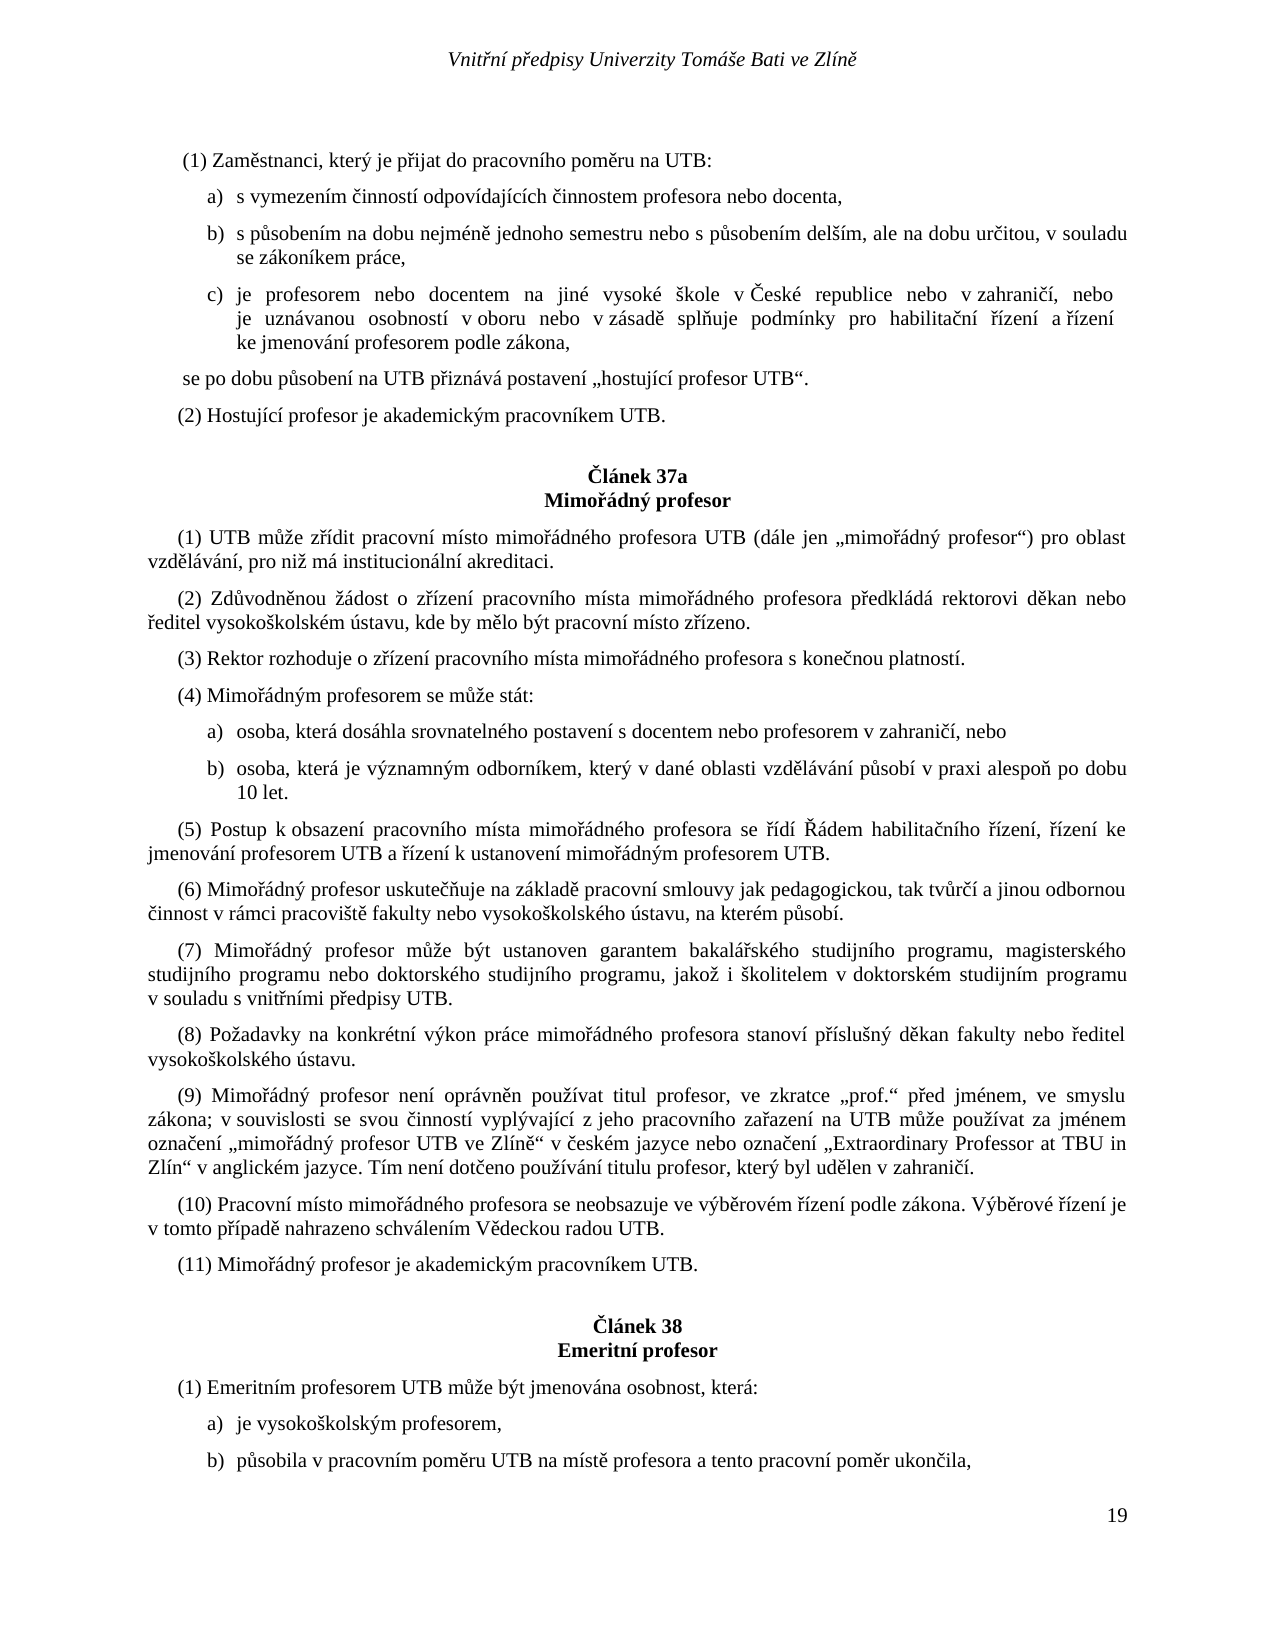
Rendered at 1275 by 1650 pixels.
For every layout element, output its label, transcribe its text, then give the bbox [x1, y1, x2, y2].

text Mimořádný profesor [148, 488, 1127, 512]
text (2) Zdůvodněnou žádost o zřízení pracovního místa mimořádného profesora předkládá rektorovi děkan nebo ředitel vysokoškolském ústavu, kde by mělo být pracovní místo zřízeno. [148, 586, 1127, 634]
list s působením na dobu nejméně jednoho semestru nebo s působením delším, ale na dobu určitou, v souladu se zákoníkem práce, [207, 221, 1127, 269]
text (11) Mimořádný profesor je akademickým pracovníkem UTB. [148, 1252, 1127, 1276]
list osoba, která je významným odborníkem, který v dané oblasti vzdělávání působí v praxi alespoň po dobu 10 let. [207, 756, 1127, 804]
text Článek 37a [148, 464, 1127, 488]
text (9) Mimořádný profesor není oprávněn používat titul profesor, ve zkratce „prof.“ před jménem, ve smyslu zákona; v souvislosti se svou činností vyplývající z jeho pracovního zařazení na UTB může používat za jménem označení „mimořádný profesor UTB ve Zlíně“ v českém jazyce nebo označení „Extraordinary Professor at TBU in Zlín“ v anglickém jazyce. Tím není dotčeno používání titulu profesor, který byl udělen v zahraničí. [148, 1083, 1127, 1179]
list působila v pracovním poměru UTB na místě profesora a tento pracovní poměr ukončila, [207, 1448, 1127, 1472]
list s vymezením činností odpovídajících činnostem profesora nebo docenta, [207, 184, 1127, 208]
text (2) Hostující profesor je akademickým pracovníkem UTB. [148, 403, 1127, 427]
text (10) Pracovní místo mimořádného profesora se neobsazuje ve výběrovém řízení podle zákona. Výběrové řízení je v tomto případě nahrazeno schválením Vědeckou radou UTB. [148, 1192, 1127, 1240]
list osoba, která dosáhla srovnatelného postavení s docentem nebo profesorem v zahraničí, nebo [207, 719, 1127, 743]
text (1) UTB může zřídit pracovní místo mimořádného profesora UTB (dále jen „mimořádný profesor“) pro oblast vzdělávání, pro niž má institucionální akreditaci. [148, 525, 1127, 573]
text (8) Požadavky na konkrétní výkon práce mimořádného profesora stanoví příslušný děkan fakulty nebo ředitel vysokoškolského ústavu. [148, 1022, 1127, 1071]
text (7) Mimořádný profesor může být ustanoven garantem bakalářského studijního programu, magisterského studijního programu nebo doktorského studijního programu, jakož i školitelem v doktorském studijním programu v souladu s vnitřními předpisy UTB. [148, 938, 1127, 1010]
text (6) Mimořádný profesor uskutečňuje na základě pracovní smlouvy jak pedagogickou, tak tvůrčí a jinou odbornou činnost v rámci pracoviště fakulty nebo vysokoškolského ústavu, na kterém působí. [148, 877, 1127, 925]
text (1) Zaměstnanci, který je přijat do pracovního poměru na UTB: [148, 148, 1127, 172]
text Článek 38 [148, 1314, 1127, 1338]
text se po dobu působení na UTB přiznává postavení „hostující profesor UTB“. [177, 366, 1127, 390]
text (5) Postup k obsazení pracovního místa mimořádného profesora se řídí Řádem habilitačního řízení, řízení ke jmenování profesorem UTB a řízení k ustanovení mimořádným profesorem UTB. [148, 816, 1127, 864]
text (3) Rektor rozhoduje o zřízení pracovního místa mimořádného profesora s konečnou platností. [148, 646, 1127, 670]
text (1) Emeritním profesorem UTB může být jmenována osobnost, která: [148, 1374, 1127, 1399]
text (4) Mimořádným profesorem se může stát: [148, 683, 1127, 707]
list je vysokoškolským profesorem, [207, 1411, 1127, 1435]
text Emeritní profesor [148, 1338, 1127, 1362]
list je profesorem nebo docentem na jiné vysoké škole v České republice nebo v zahraničí, nebo je uznávanou osobností v oboru nebo v zásadě splňuje podmínky pro habilitační řízení a řízení ke jmenování profesorem podle zákona, [207, 281, 1127, 354]
